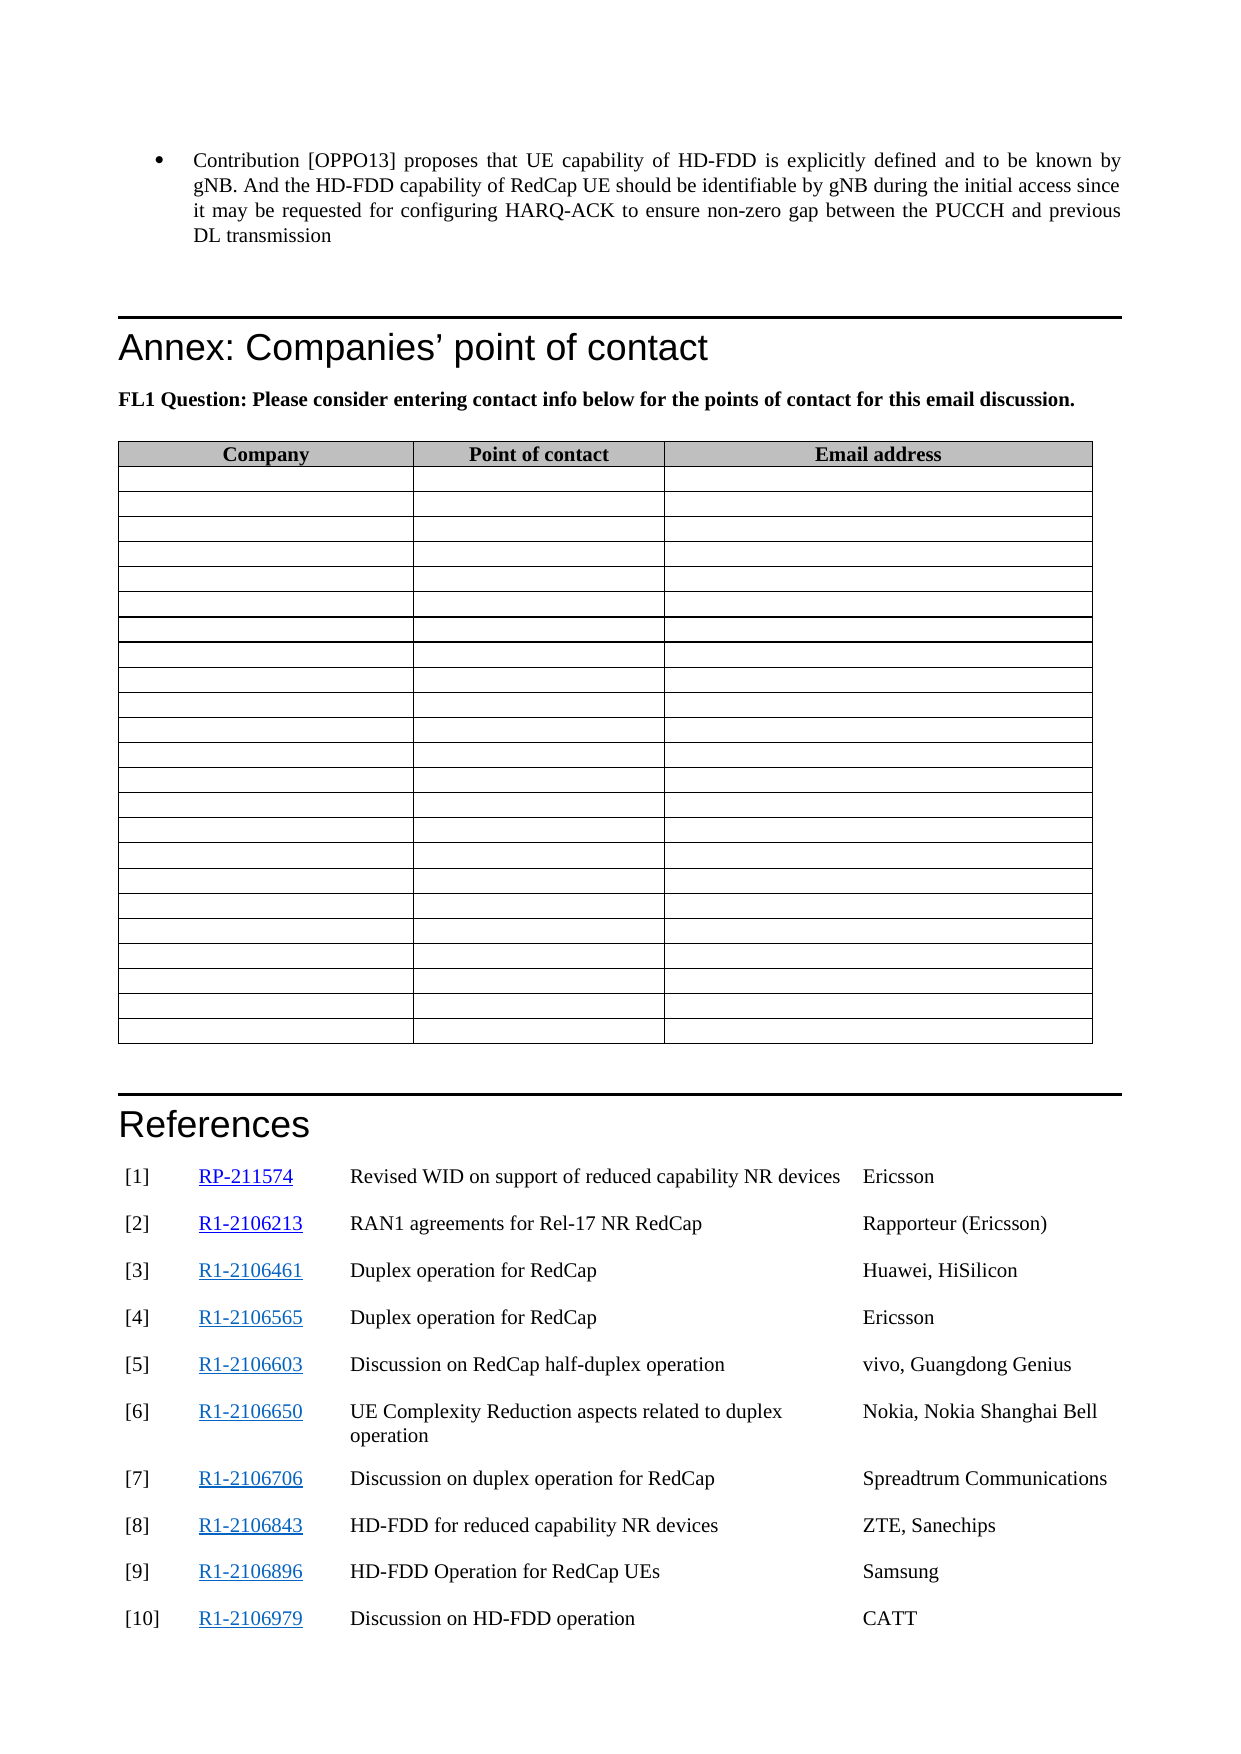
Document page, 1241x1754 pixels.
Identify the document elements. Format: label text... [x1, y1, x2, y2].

table_cell [119, 768, 413, 792]
table_cell Duplex operation for RedCap [343, 1258, 855, 1305]
table_cell [119, 843, 413, 867]
table_cell [5] [118, 1352, 191, 1399]
table_cell [414, 592, 664, 616]
subtitle Annex: Companies’ point of contact [118, 319, 1122, 369]
table_cell Rapporteur (Ericsson) [855, 1211, 1121, 1258]
table_cell [665, 919, 1092, 943]
table_cell R1-2106603 [191, 1352, 343, 1399]
table_cell [414, 492, 664, 516]
table_cell [414, 919, 664, 943]
table_cell [665, 944, 1092, 968]
table_cell [119, 668, 413, 692]
list Contribution [OPPO13] proposes that UE capability of HD-FDD is explicitly defined and to be known by gNB. And the HD-FDD capability of RedCap UE should be identifiable by gNB during the initial access since it may be requested for configuring HARQ-ACK to ensure non-zero gap between the PUCCH and previous DL transmission [156, 147, 1122, 247]
table_cell [414, 994, 664, 1018]
table_cell [414, 467, 664, 491]
table_cell [665, 818, 1092, 842]
table_cell Duplex operation for RedCap [343, 1305, 855, 1352]
table_cell [119, 743, 413, 767]
table_cell [665, 718, 1092, 742]
table_cell R1-2106843 [191, 1513, 343, 1559]
table_cell [414, 668, 664, 692]
table_cell [665, 969, 1092, 993]
table_cell [119, 542, 413, 566]
table_cell [414, 894, 664, 918]
table_cell [119, 818, 413, 842]
table_header Email address [665, 442, 1092, 466]
table_cell [119, 693, 413, 717]
table_cell [665, 768, 1092, 792]
table_cell [2] [118, 1211, 191, 1258]
table_cell CATT [855, 1606, 1121, 1636]
table_cell [119, 492, 413, 516]
table_cell ZTE, Sanechips [855, 1513, 1121, 1559]
table_cell [665, 542, 1092, 566]
table_cell [119, 944, 413, 968]
table_cell [6] [118, 1399, 191, 1466]
table_cell R1-2106213 [191, 1211, 343, 1258]
table_cell vivo, Guangdong Genius [855, 1352, 1121, 1399]
table_cell [119, 969, 413, 993]
table_header Ericsson [855, 1165, 1121, 1211]
table_header [1] [118, 1165, 191, 1211]
table_cell [665, 994, 1092, 1018]
table_cell [119, 919, 413, 943]
table_cell [414, 517, 664, 541]
text FL1 Question: Please consider entering contact info below for the points of contact for this email discussion. [118, 387, 1122, 411]
table_cell [3] [118, 1258, 191, 1305]
table_cell [119, 994, 413, 1018]
table_cell [414, 618, 664, 641]
table_cell [119, 643, 413, 667]
table_cell R1-2106706 [191, 1466, 343, 1513]
table_cell [665, 467, 1092, 491]
table_cell [414, 969, 664, 993]
table_cell [414, 818, 664, 842]
table_cell [665, 492, 1092, 516]
table_cell [119, 793, 413, 817]
table_cell [414, 944, 664, 968]
table_cell [119, 894, 413, 918]
table_cell [119, 467, 413, 491]
table_cell [10] [118, 1606, 191, 1636]
table_cell [665, 869, 1092, 892]
table_cell UE Complexity Reduction aspects related to duplex operation [343, 1399, 855, 1466]
table_cell [414, 768, 664, 792]
table_cell [119, 567, 413, 591]
table_cell [665, 843, 1092, 867]
table_cell [119, 1019, 413, 1043]
table_cell [414, 869, 664, 892]
table_cell HD-FDD for reduced capability NR devices [343, 1513, 855, 1559]
table_cell [119, 869, 413, 892]
table_cell R1-2106979 [191, 1606, 343, 1636]
table_cell R1-2106461 [191, 1258, 343, 1305]
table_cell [343, 1606, 855, 1636]
table_cell [665, 517, 1092, 541]
table_cell [665, 592, 1092, 616]
table_cell [7] [118, 1466, 191, 1513]
table_cell [665, 693, 1092, 717]
table_cell R1-2106650 [191, 1399, 343, 1466]
table_cell HD-FDD Operation for RedCap UEs [343, 1560, 855, 1606]
table_header Revised WID on support of reduced capability NR devices [343, 1165, 855, 1211]
table_cell [414, 693, 664, 717]
table_cell Discussion on duplex operation for RedCap [343, 1466, 855, 1513]
table_cell [9] [118, 1560, 191, 1606]
table_cell [119, 517, 413, 541]
table_cell [119, 718, 413, 742]
table_cell [665, 567, 1092, 591]
table_cell [414, 542, 664, 566]
table_cell Ericsson [855, 1305, 1121, 1352]
table_cell Samsung [855, 1560, 1121, 1606]
table_cell [665, 618, 1092, 641]
table_cell R1-2106896 [191, 1560, 343, 1606]
table_cell [665, 793, 1092, 817]
table_cell [414, 843, 664, 867]
table_cell [119, 592, 413, 616]
table_cell [414, 718, 664, 742]
table_cell [414, 1019, 664, 1043]
table_cell RAN1 agreements for Rel-17 NR RedCap [343, 1211, 855, 1258]
subtitle References [118, 1096, 1122, 1146]
table_cell [414, 743, 664, 767]
table_cell Spreadtrum Communications [855, 1466, 1121, 1513]
table_cell [665, 1019, 1092, 1043]
table_cell [414, 643, 664, 667]
table_header Point of contact [414, 442, 664, 466]
table_cell [665, 743, 1092, 767]
table_cell Huawei, HiSilicon [855, 1258, 1121, 1305]
table_cell R1-2106565 [191, 1305, 343, 1352]
table_cell Nokia, Nokia Shanghai Bell [855, 1399, 1121, 1466]
table_cell [414, 793, 664, 817]
table_cell [4] [118, 1305, 191, 1352]
table_cell Discussion on RedCap half-duplex operation [343, 1352, 855, 1399]
table_cell [665, 643, 1092, 667]
table_cell [665, 894, 1092, 918]
table_cell [8] [118, 1513, 191, 1559]
table_header RP-211574 [191, 1165, 343, 1211]
table_cell [414, 567, 664, 591]
table_header Company [119, 442, 413, 466]
table_cell [119, 618, 413, 641]
table_cell [665, 668, 1092, 692]
